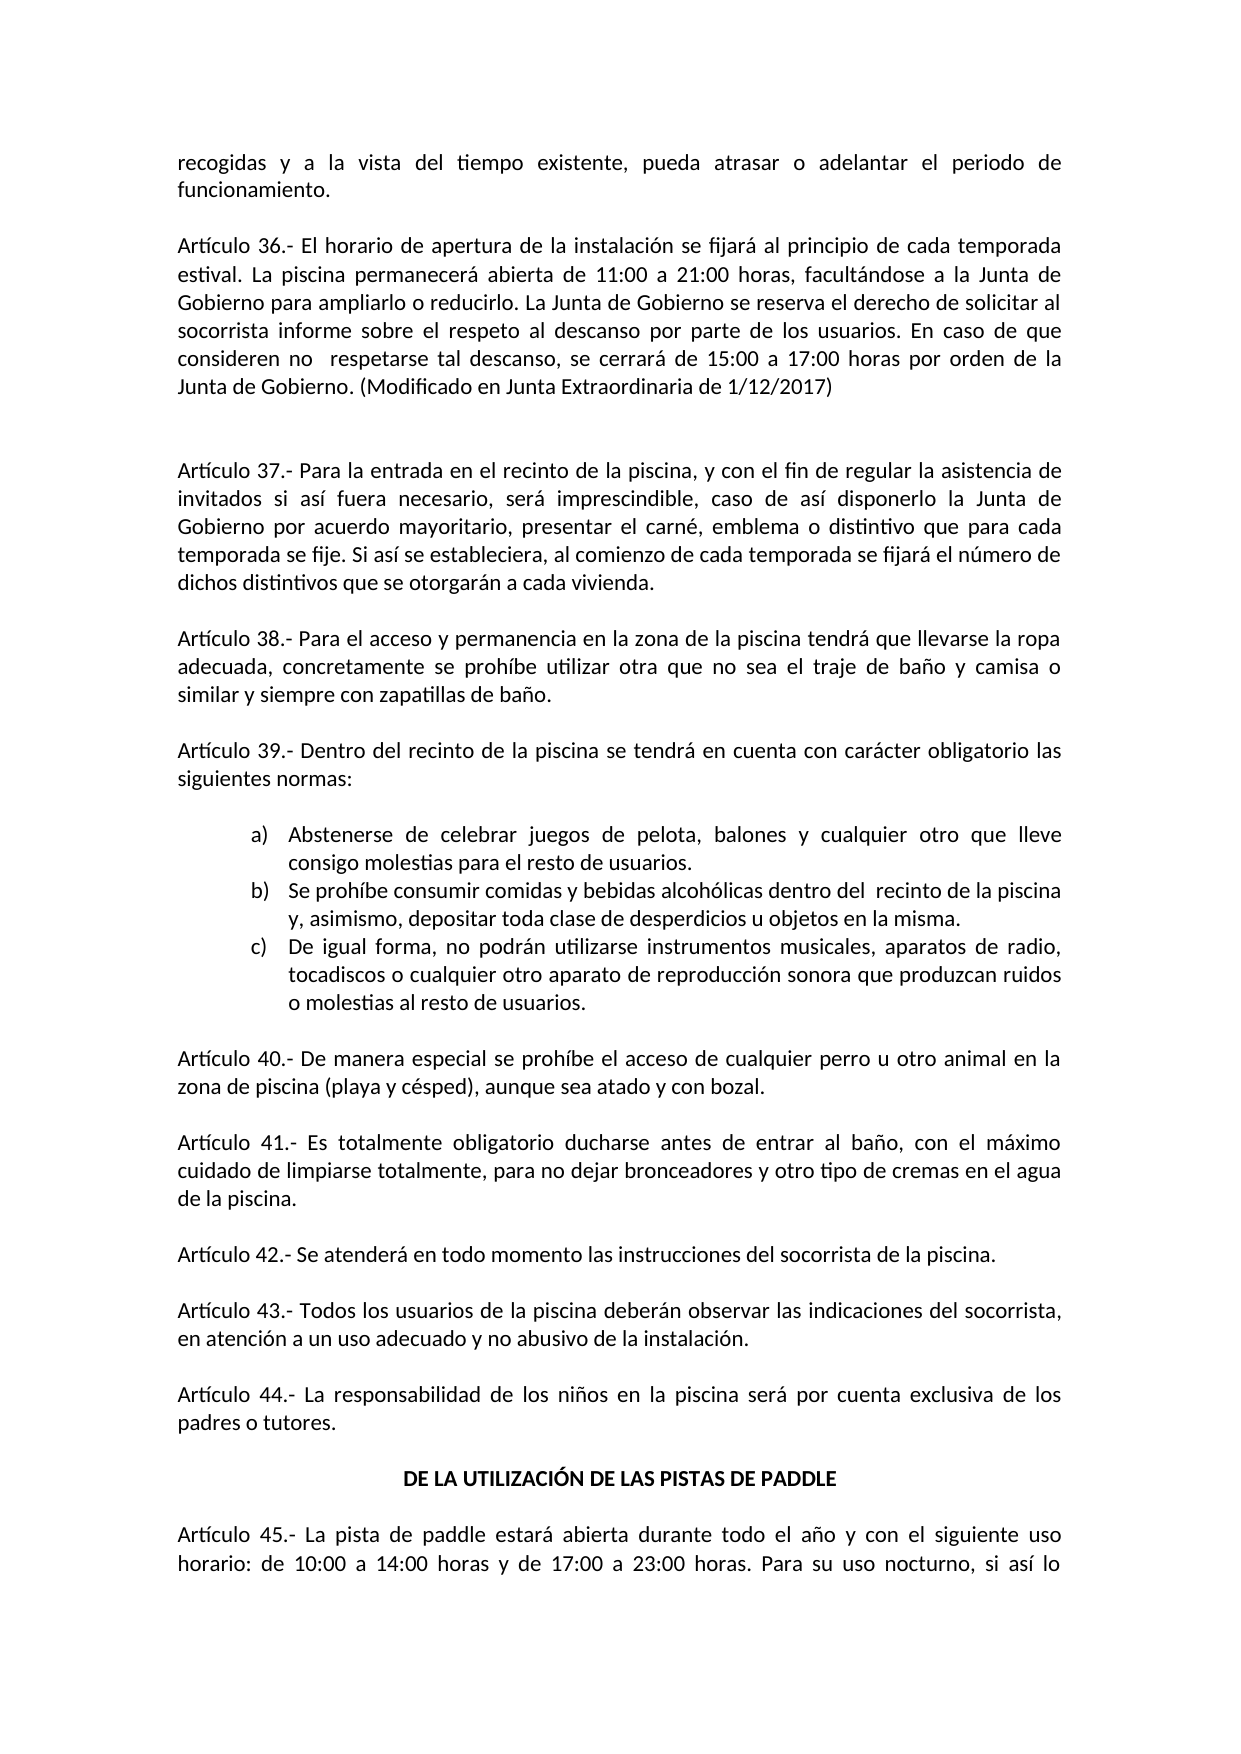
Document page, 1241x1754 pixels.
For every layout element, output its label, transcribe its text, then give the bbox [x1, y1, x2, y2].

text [177, 1521, 1063, 1577]
text Artículo 44.- La responsabilidad de los niños en la piscina será por cuenta exclusiva de los padres o tutores. [177, 1381, 1063, 1437]
text Artículo 40.- De manera especial se prohíbe el acceso de cualquier perro u otro animal en la zona de piscina (playa y césped), aunque sea atado y con bozal. [177, 1044, 1063, 1100]
text Artículo 41.- Es totalmente obligatorio ducharse antes de entrar al baño, con el máximo cuidado de limpiarse totalmente, para no dejar bronceadores y otro tipo de cremas en el agua de la piscina. [177, 1128, 1063, 1212]
text Artículo 43.- Todos los usuarios de la piscina deberán observar las indicaciones del socorrista, en atención a un uso adecuado y no abusivo de la instalación. [177, 1296, 1063, 1352]
text Artículo 36.- El horario de apertura de la instalación se fijará al principio de cada temporada estival. La piscina permanecerá abierta de 11:00 a 21:00 horas, facultándose a la Junta de Gobierno para ampliarlo o reducirlo. La Junta de Gobierno se reserva el derecho de solicitar al socorrista informe sobre el respeto al descanso por parte de los usuarios. En caso de que consideren no respetarse tal descanso, se cerrará de 15:00 a 17:00 horas por orden de la Junta de Gobierno. (Modificado en Junta Extraordinaria de 1/12/2017) [177, 232, 1063, 400]
text DE LA UTILIZACIÓN DE LAS PISTAS DE PADDLE [177, 1464, 1063, 1493]
text Artículo 42.- Se atenderá en todo momento las instrucciones del socorrista de la piscina. [177, 1240, 1063, 1268]
text Artículo 39.- Dentro del recinto de la piscina se tendrá en cuenta con carácter obligatorio las siguientes normas: [177, 736, 1063, 792]
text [177, 148, 1063, 204]
list Se prohíbe consumir comidas y bebidas alcohólicas dentro del recinto de la piscina y, asimismo, depositar toda clase de desperdicios u objetos en la misma. [251, 876, 1063, 932]
list Abstenerse de celebrar juegos de pelota, balones y cualquier otro que lleve consigo molestias para el resto de usuarios. [251, 820, 1063, 876]
text Artículo 38.- Para el acceso y permanencia en la zona de la piscina tendrá que llevarse la ropa adecuada, concretamente se prohíbe utilizar otra que no sea el traje de baño y camisa o similar y siempre con zapatillas de baño. [177, 624, 1063, 708]
text Artículo 37.- Para la entrada en el recinto de la piscina, y con el fin de regular la asistencia de invitados si así fuera necesario, será imprescindible, caso de así disponerlo la Junta de Gobierno por acuerdo mayoritario, presentar el carné, emblema o distintivo que para cada temporada se fije. Si así se estableciera, al comienzo de cada temporada se fijará el número de dichos distintivos que se otorgarán a cada vivienda. [177, 456, 1063, 596]
list De igual forma, no podrán utilizarse instrumentos musicales, aparatos de radio, tocadiscos o cualquier otro aparato de reproducción sonora que produzcan ruidos o molestias al resto de usuarios. [251, 932, 1063, 1016]
